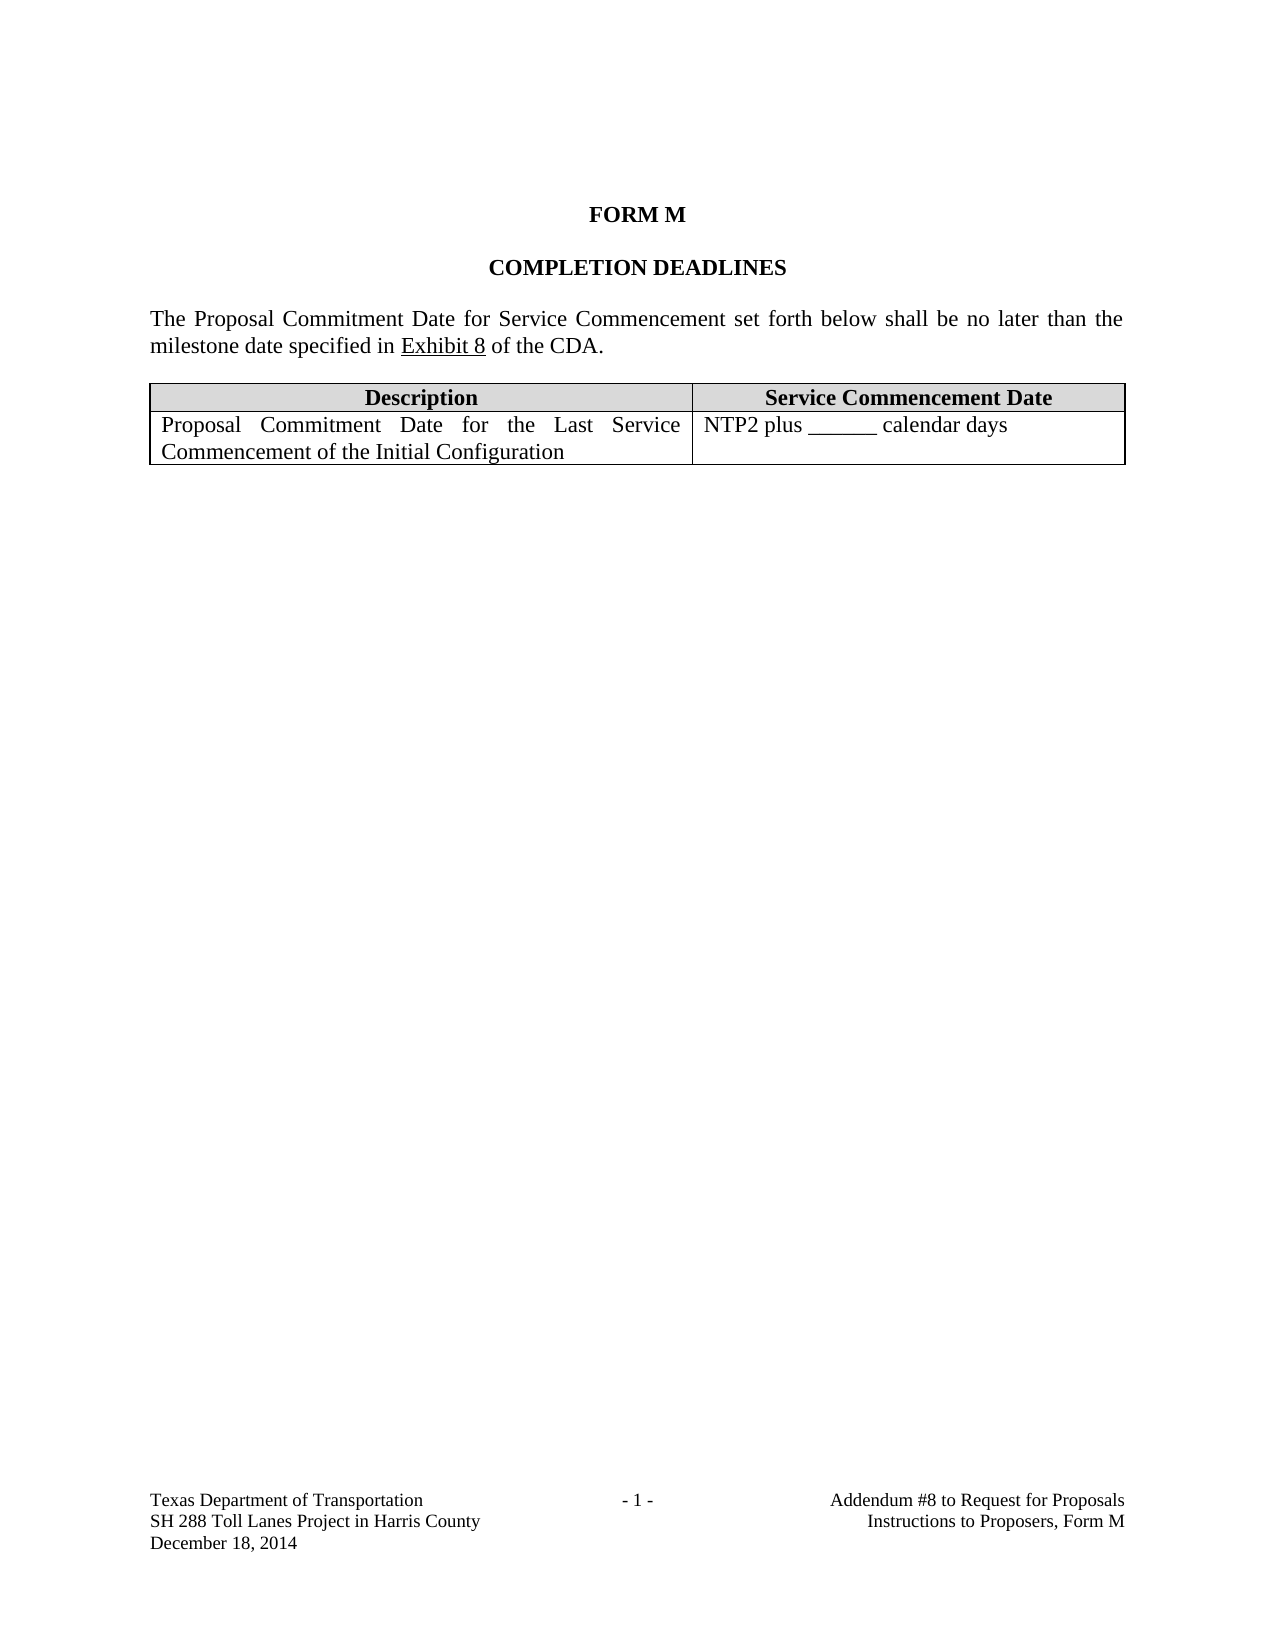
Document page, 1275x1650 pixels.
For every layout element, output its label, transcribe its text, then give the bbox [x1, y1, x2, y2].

table_cell Proposal Commitment Date for the Last Service Commencement of the Initial Configuration [151, 412, 692, 464]
title FORM M COMPLETION DEADLINES [150, 201, 1125, 280]
table_header Service Commencement Date [693, 384, 1124, 411]
table_header Description [151, 384, 692, 411]
table_cell NTP2 plus ______ calendar days [693, 412, 1124, 464]
text The Proposal Commitment Date for Service Commencement set forth below shall be no later than the milestone date specified in Exhibit 8 of the CDA. [150, 305, 1125, 358]
